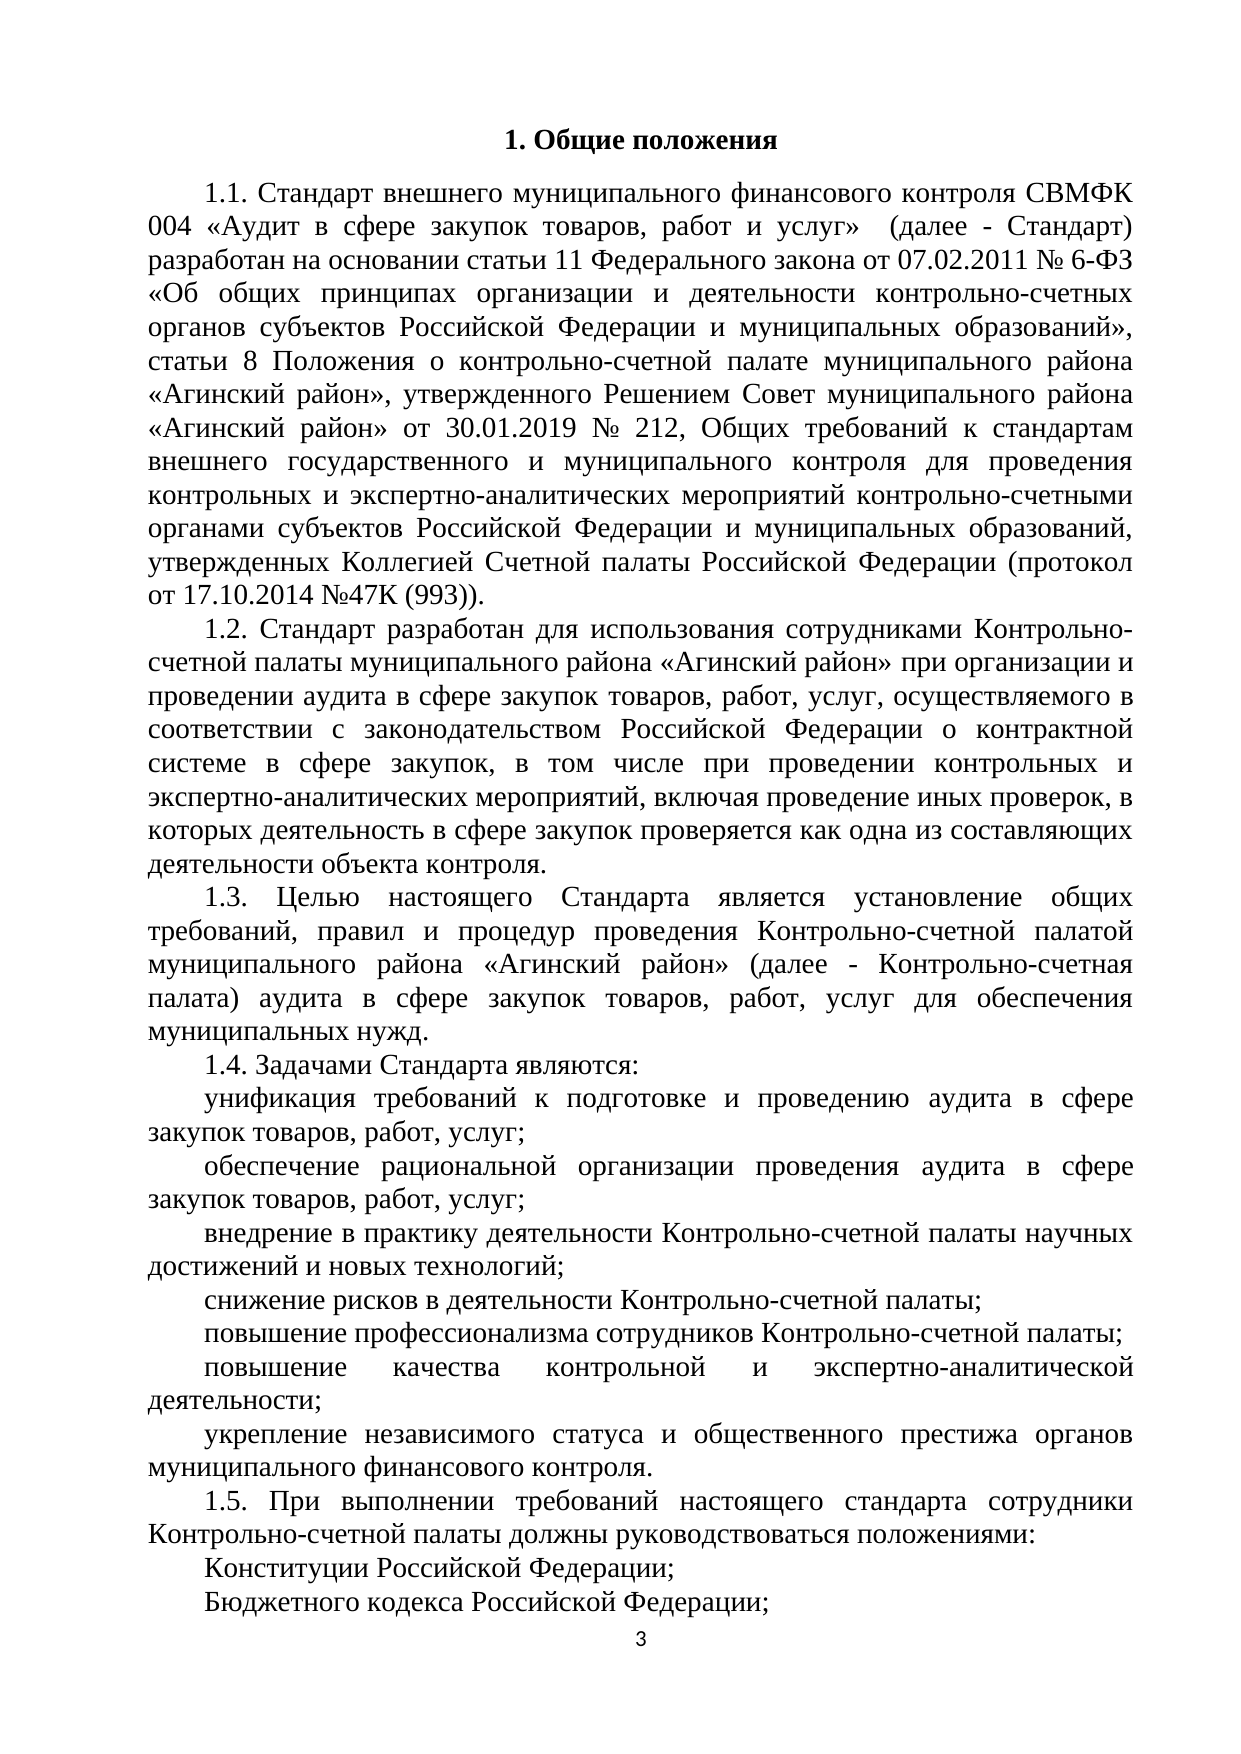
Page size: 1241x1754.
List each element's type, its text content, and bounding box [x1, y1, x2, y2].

text Бюджетного кодекса Российской Федерации; [148, 1584, 1134, 1617]
text укрепление независимого статуса и общественного престижа органов муниципального финансового контроля. [148, 1416, 1134, 1483]
text внедрение в практику деятельности Контрольно-счетной палаты научных достижений и новых технологий; [148, 1215, 1134, 1282]
text 1.5. При выполнении требований настоящего стандарта сотрудники Контрольно-счетной палаты должны руководствоваться положениями: [148, 1483, 1134, 1550]
text 1.2. Стандарт разработан для использования сотрудниками Контрольно-счетной палаты муниципального района «Агинский район» при организации и проведении аудита в сфере закупок товаров, работ, услуг, осуществляемого в соответствии с законодательством Российской Федерации о контрактной системе в сфере закупок, в том числе при проведении контрольных и экспертно-аналитических мероприятий, включая проведение иных проверок, в которых деятельность в сфере закупок проверяется как одна из составляющих деятельности объекта контроля. [148, 611, 1134, 879]
text снижение рисков в деятельности Контрольно-счетной палаты; [148, 1282, 1134, 1315]
text 1.1. Стандарт внешнего муниципального финансового контроля СВМФК 004 «Аудит в сфере закупок товаров, работ и услуг» (далее - Стандарт) разработан на основании статьи 11 Федерального закона от 07.02.2011 № 6-ФЗ «Об общих принципах организации и деятельности контрольно-счетных органов субъектов Российской Федерации и муниципальных образований», статьи 8 Положения о контрольно-счетной палате муниципального района «Агинский район», утвержденного Решением Совет муниципального района «Агинский район» от 30.01.2019 № 212, Общих требований к стандартам внешнего государственного и муниципального контроля для проведения контрольных и экспертно-аналитических мероприятий контрольно-счетными органами субъектов Российской Федерации и муниципальных образований, утвержденных Коллегией Счетной палаты Российской Федерации (протокол от 17.10.2014 №47К (993)). [148, 175, 1134, 611]
text Конституции Российской Федерации; [148, 1550, 1134, 1584]
text 1. Общие положения [148, 122, 1134, 156]
text 1.3. Целью настоящего Стандарта является установление общих требований, правил и процедур проведения Контрольно-счетной палатой муниципального района «Агинский район» (далее - Контрольно-счетная палата) аудита в сфере закупок товаров, работ, услуг для обеспечения муниципальных нужд. [148, 879, 1134, 1047]
text обеспечение рациональной организации проведения аудита в сфере закупок товаров, работ, услуг; [148, 1148, 1134, 1215]
text повышение качества контрольной и экспертно-аналитической деятельности; [148, 1349, 1134, 1416]
text повышение профессионализма сотрудников Контрольно-счетной палаты; [148, 1315, 1134, 1349]
text 1.4. Задачами Стандарта являются: [148, 1047, 1134, 1081]
text унификация требований к подготовке и проведению аудита в сфере закупок товаров, работ, услуг; [148, 1081, 1134, 1148]
